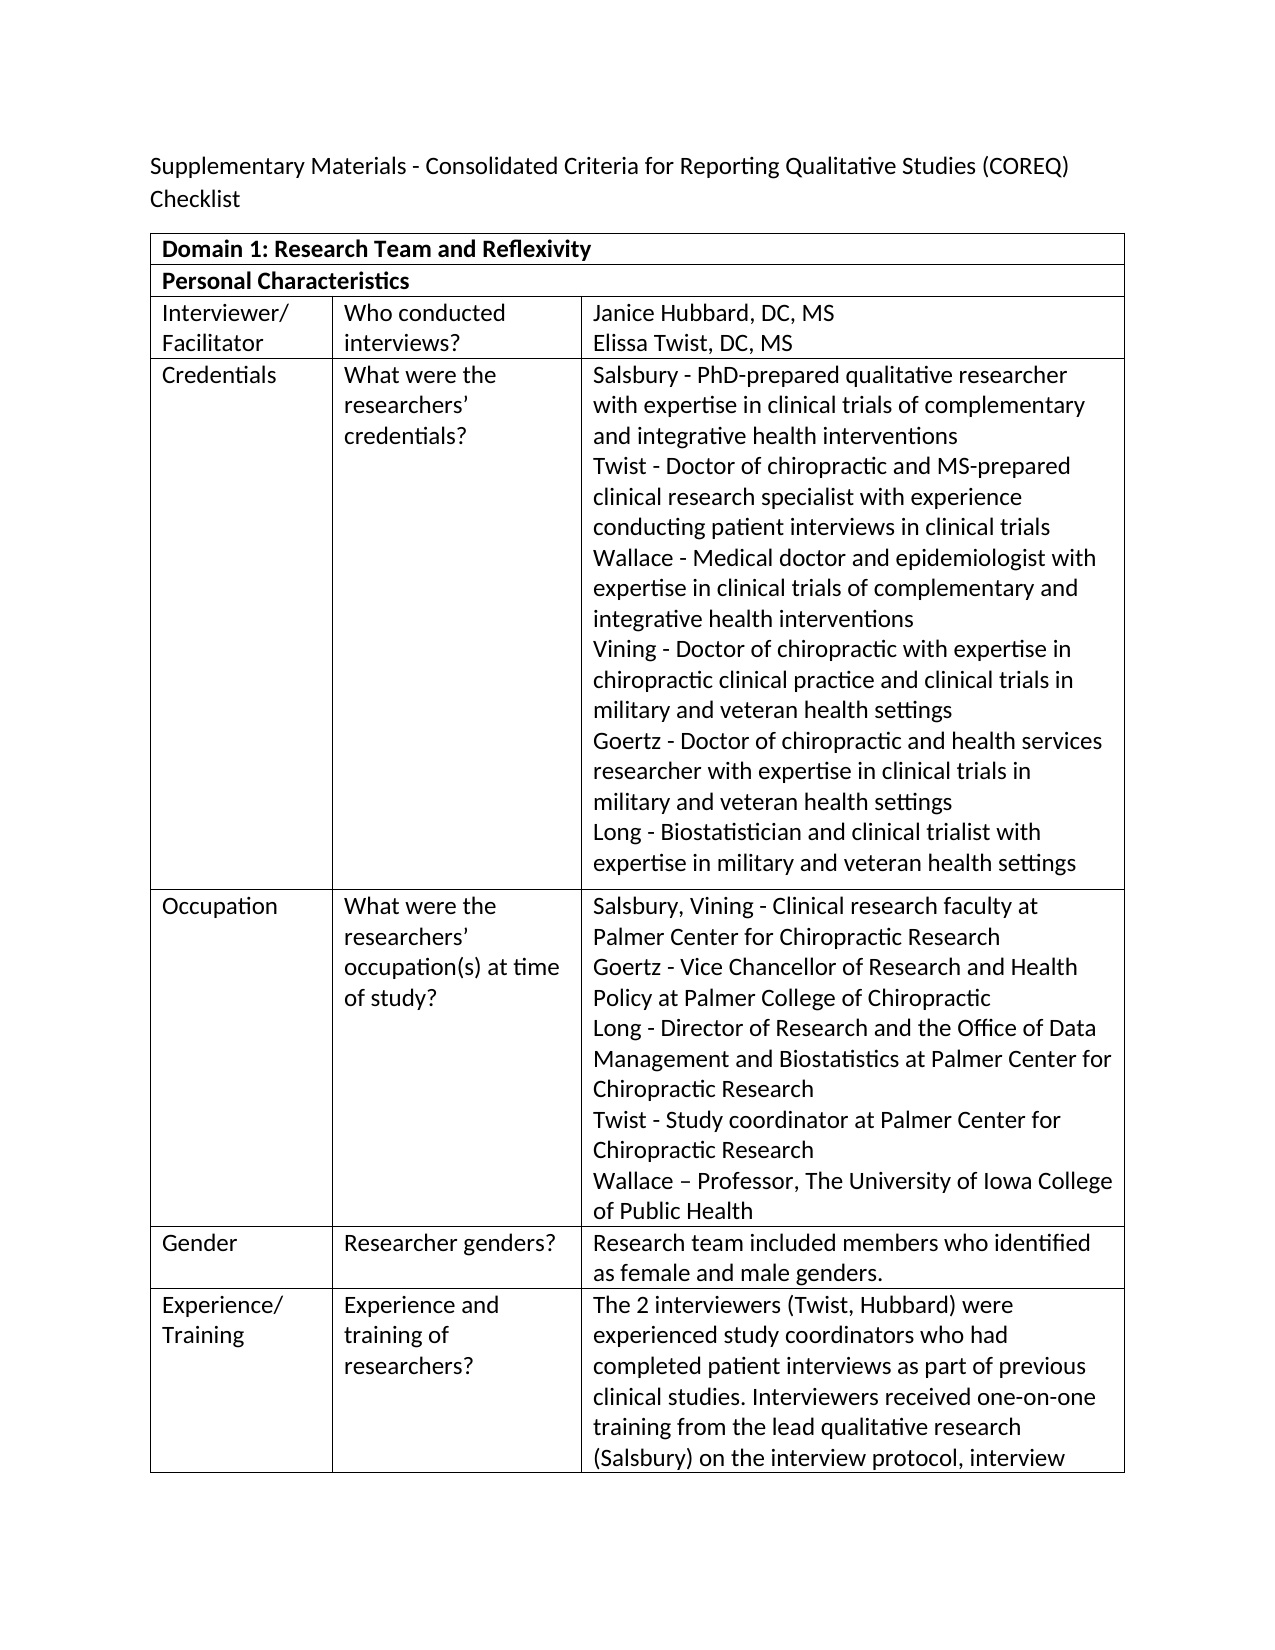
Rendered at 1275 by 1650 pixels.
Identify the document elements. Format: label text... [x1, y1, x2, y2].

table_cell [151, 1289, 332, 1472]
table_cell What were the researchers’ credentials? [333, 359, 581, 889]
table_cell Researcher genders? [333, 1227, 581, 1288]
table_cell Occupation [151, 890, 332, 1226]
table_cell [582, 1289, 1124, 1472]
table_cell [333, 1289, 581, 1472]
table_cell Personal Characteristics [151, 265, 1124, 296]
table_cell Who conducted interviews? [333, 297, 581, 358]
table_cell What were the researchers’ occupation(s) at time of study? [333, 890, 581, 1226]
table_cell Research team included members who identified as female and male genders. [582, 1227, 1124, 1288]
table_cell Janice Hubbard, DC, MS Elissa Twist, DC, MS [582, 297, 1124, 358]
table_cell Interviewer/ Facilitator [151, 297, 332, 358]
table_header Domain 1: Research Team and Reflexivity [151, 234, 1124, 264]
table_cell Gender [151, 1227, 332, 1288]
text Supplementary Materials - Consolidated Criteria for Reporting Qualitative Studies (COREQ) Checklist [150, 150, 1125, 213]
table_cell Credentials [151, 359, 332, 889]
table_cell Salsbury - PhD-prepared qualitative researcher with expertise in clinical trials of complementary and integrative health interventions Twist - Doctor of chiropractic and MS-prepared clinical research specialist with experience conducting patient interviews in clinical trials Wallace - Medical doctor and epidemiologist with expertise in clinical trials of complementary and integrative health interventions Vining - Doctor of chiropractic with expertise in chiropractic clinical practice and clinical trials in military and veteran health settings Goertz - Doctor of chiropractic and health services researcher with expertise in clinical trials in military and veteran health settings Long - Biostatistician and clinical trialist with expertise in military and veteran health settings [582, 359, 1124, 889]
table_cell Salsbury, Vining - Clinical research faculty at Palmer Center for Chiropractic Research Goertz - Vice Chancellor of Research and Health Policy at Palmer College of Chiropractic Long - Director of Research and the Office of Data Management and Biostatistics at Palmer Center for Chiropractic Research Twist - Study coordinator at Palmer Center for Chiropractic Research Wallace – Professor, The University of Iowa College of Public Health [582, 890, 1124, 1226]
